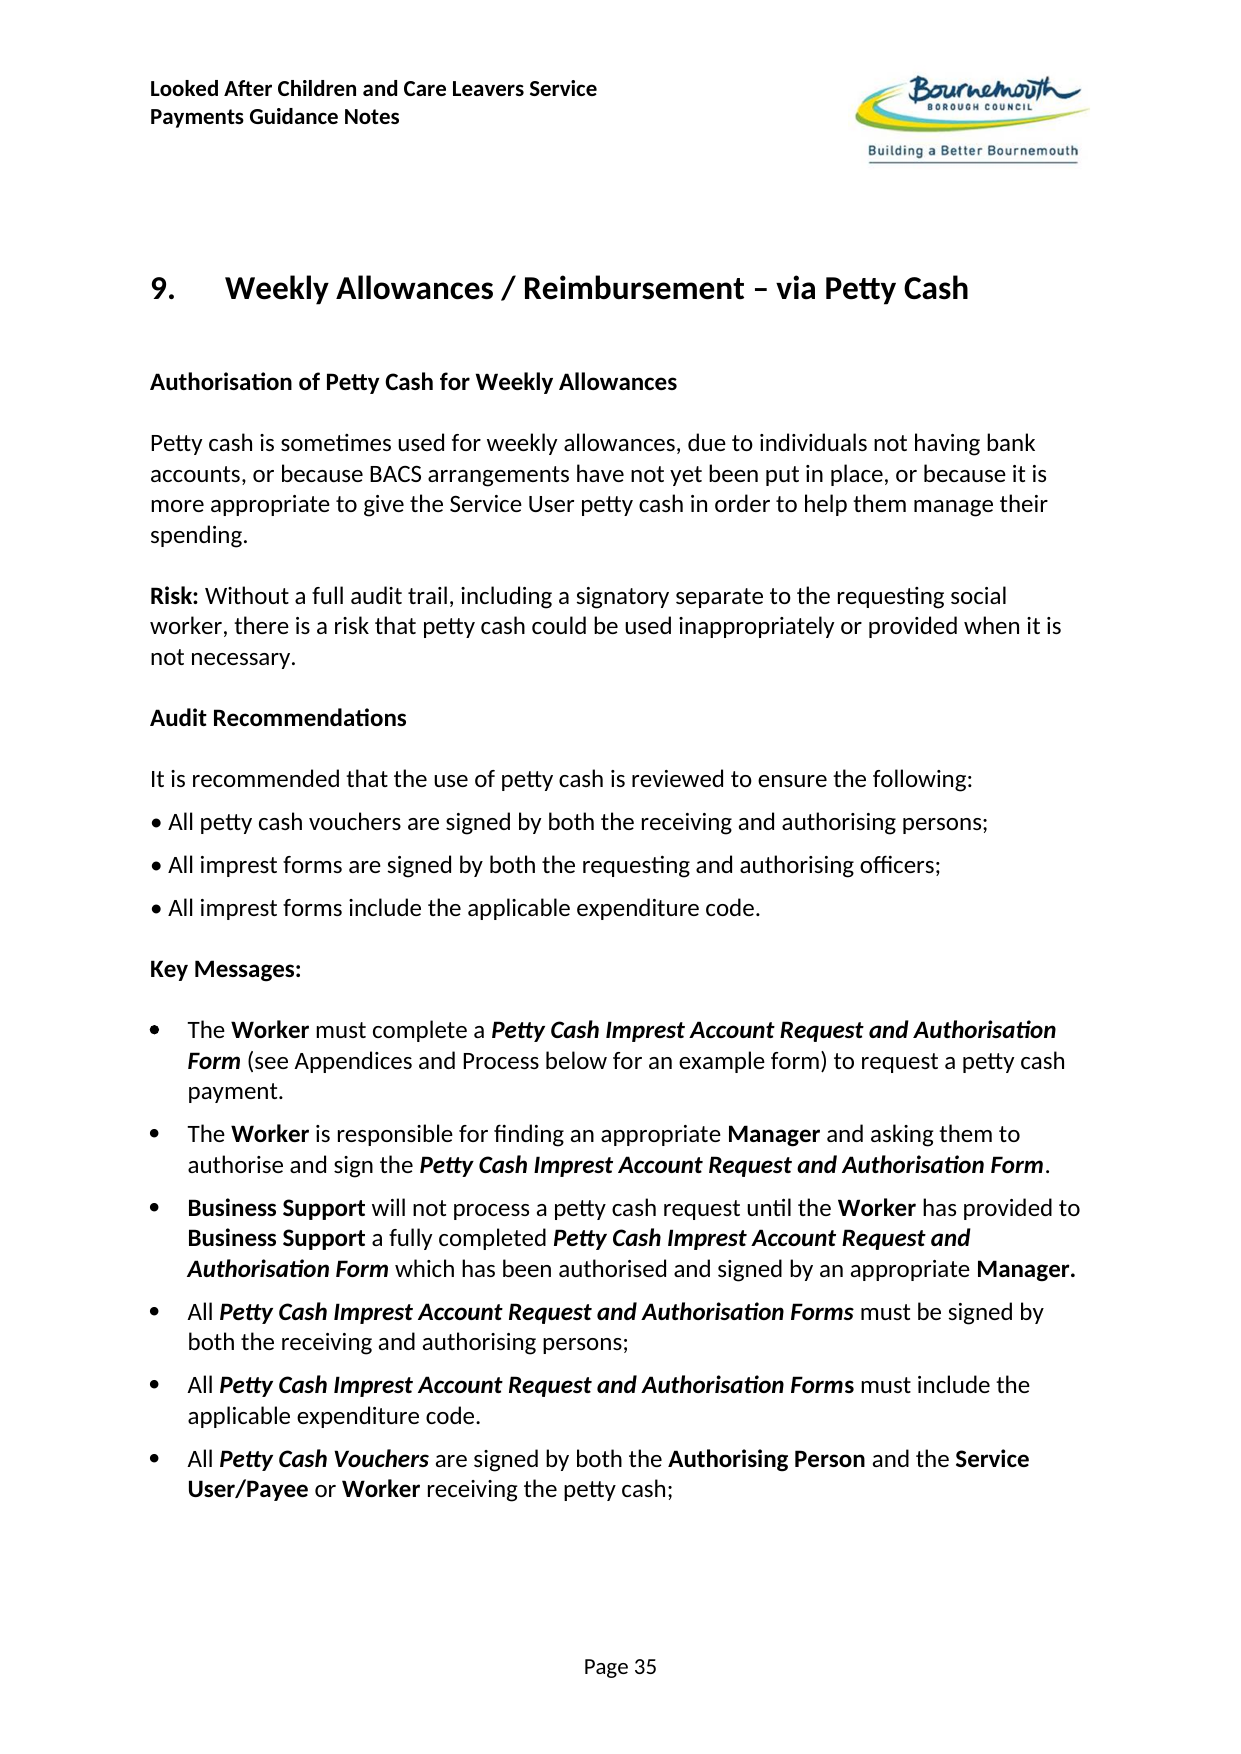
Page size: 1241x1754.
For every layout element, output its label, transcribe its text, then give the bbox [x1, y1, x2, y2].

text • All petty cash vouchers are signed by both the receiving and authorising persons; [150, 806, 1090, 837]
text Risk: Without a full audit trail, including a signatory separate to the requesting social worker, there is a risk that petty cash could be used inappropriately or provided when it is not necessary. [150, 580, 1090, 672]
text It is recommended that the use of petty cash is reviewed to ensure the following: [150, 763, 1090, 794]
text Authorisation of Petty Cash for Weekly Allowances [150, 366, 1090, 397]
text • All imprest forms include the applicable expenditure code. [150, 892, 1090, 923]
picture [848, 65, 1091, 170]
list All Petty Cash Vouchers are signed by both the Authorising Person and the Service User/Payee or Worker receiving the petty cash; [150, 1443, 1090, 1504]
text 9. Weekly Allowances / Reimbursement – via Petty Cash [150, 267, 1090, 308]
list Business Support will not process a petty cash request until the Worker has provided to Business Support a fully completed Petty Cash Imprest Account Request and Authorisation Form which has been authorised and signed by an appropriate Manager. [150, 1192, 1090, 1283]
list All Petty Cash Imprest Account Request and Authorisation Forms must include the applicable expenditure code. [150, 1369, 1090, 1431]
text Audit Recommendations [150, 702, 1090, 733]
text • All imprest forms are signed by both the requesting and authorising officers; [150, 849, 1090, 880]
text Key Messages: [150, 953, 1090, 984]
list All Petty Cash Imprest Account Request and Authorisation Forms must be signed by both the receiving and authorising persons; [150, 1296, 1090, 1357]
list The Worker must complete a Petty Cash Imprest Account Request and Authorisation Form (see Appendices and Process below for an example form) to request a petty cash payment. [150, 1014, 1090, 1106]
text Petty cash is sometimes used for weekly allowances, due to individuals not having bank accounts, or because BACS arrangements have not yet been put in place, or because it is more appropriate to give the Service User petty cash in order to help them manage their spending. [150, 427, 1090, 549]
list The Worker is responsible for finding an appropriate Manager and asking them to authorise and sign the Petty Cash Imprest Account Request and Authorisation Form. [150, 1118, 1090, 1179]
